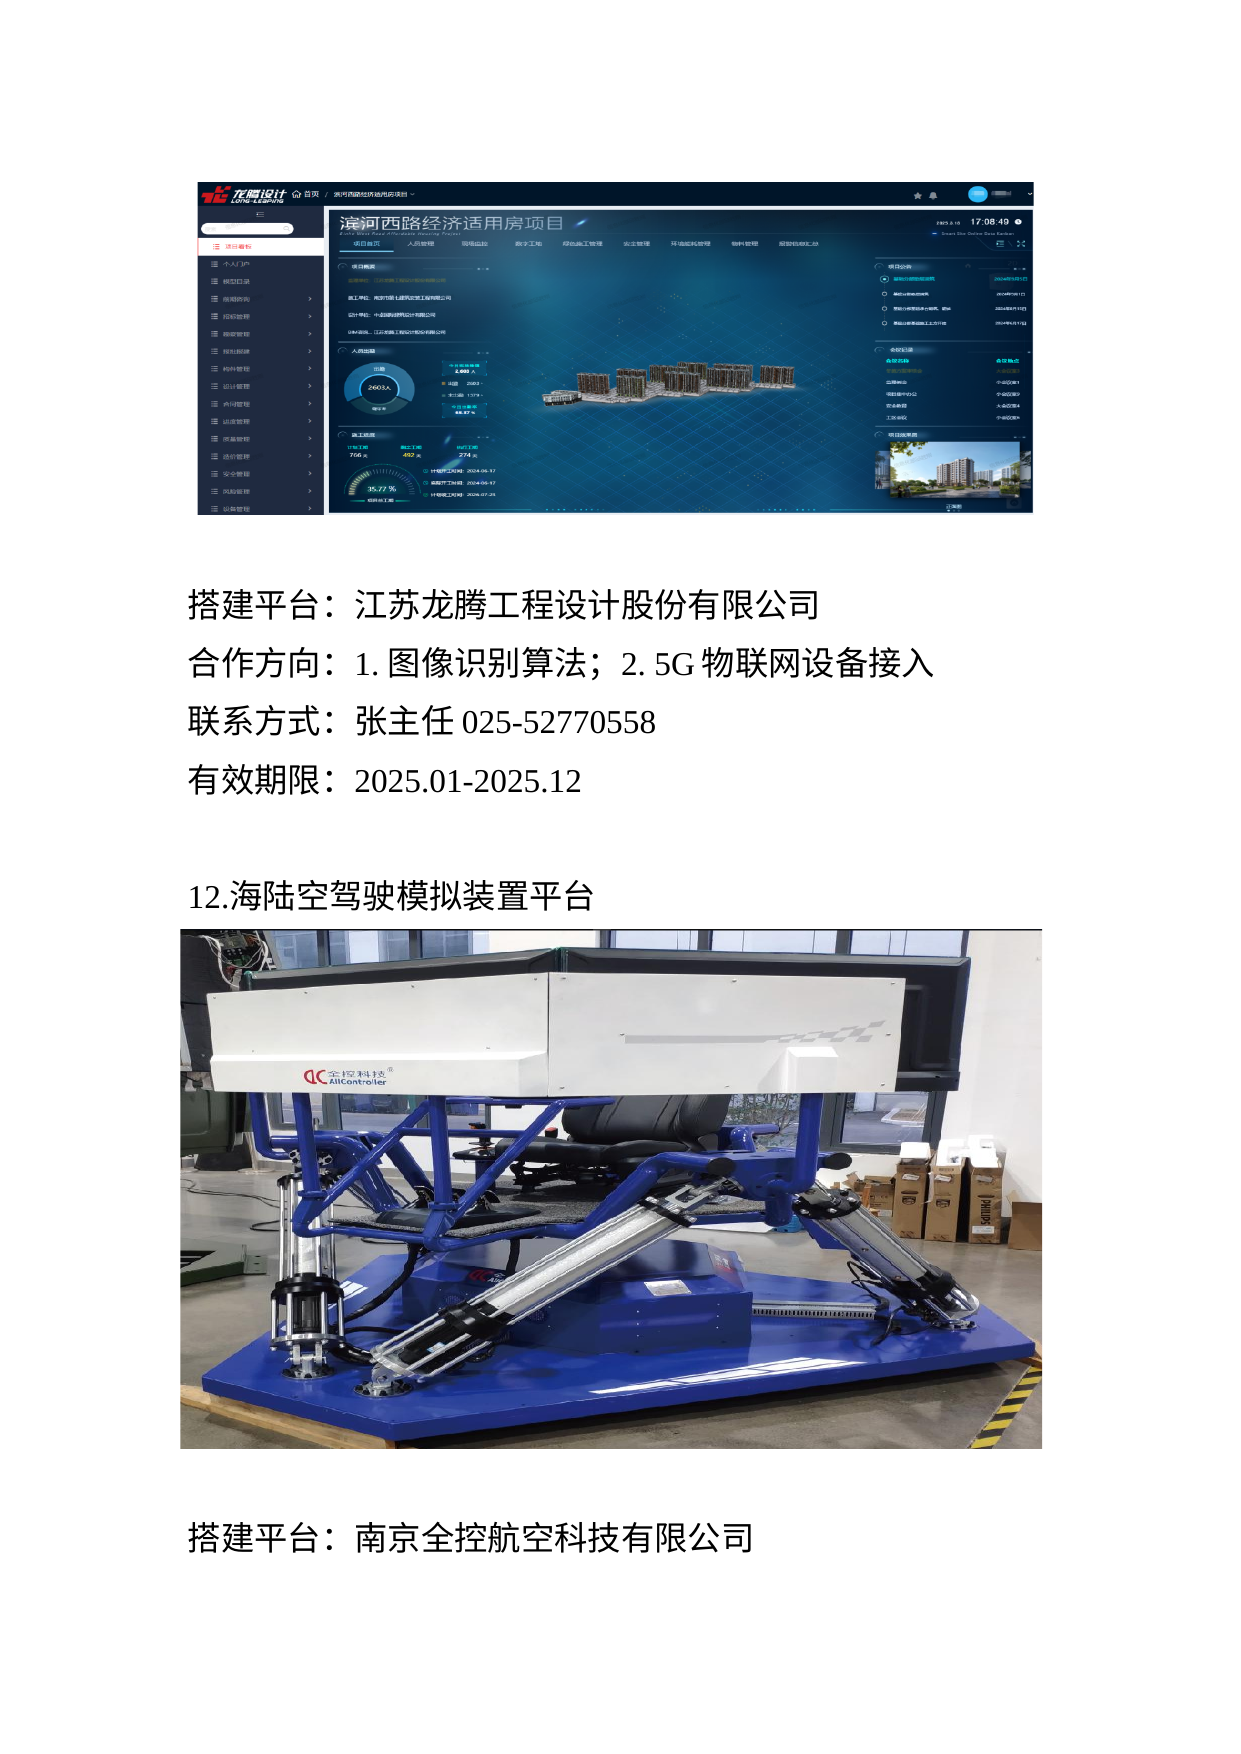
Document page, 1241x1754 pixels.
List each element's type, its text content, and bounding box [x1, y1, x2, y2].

text 有效期限：2025.01-2025.12 [187, 745, 1053, 804]
text 联系方式：张主任 025-52770558 [187, 687, 1053, 745]
picture [180, 929, 1042, 1448]
picture [196, 182, 1034, 514]
text 合作方向：1. 图像识别算法；2. 5G物联网设备接入 [187, 629, 1053, 687]
text 12.海陆空驾驶模拟装置平台 [187, 862, 1053, 920]
